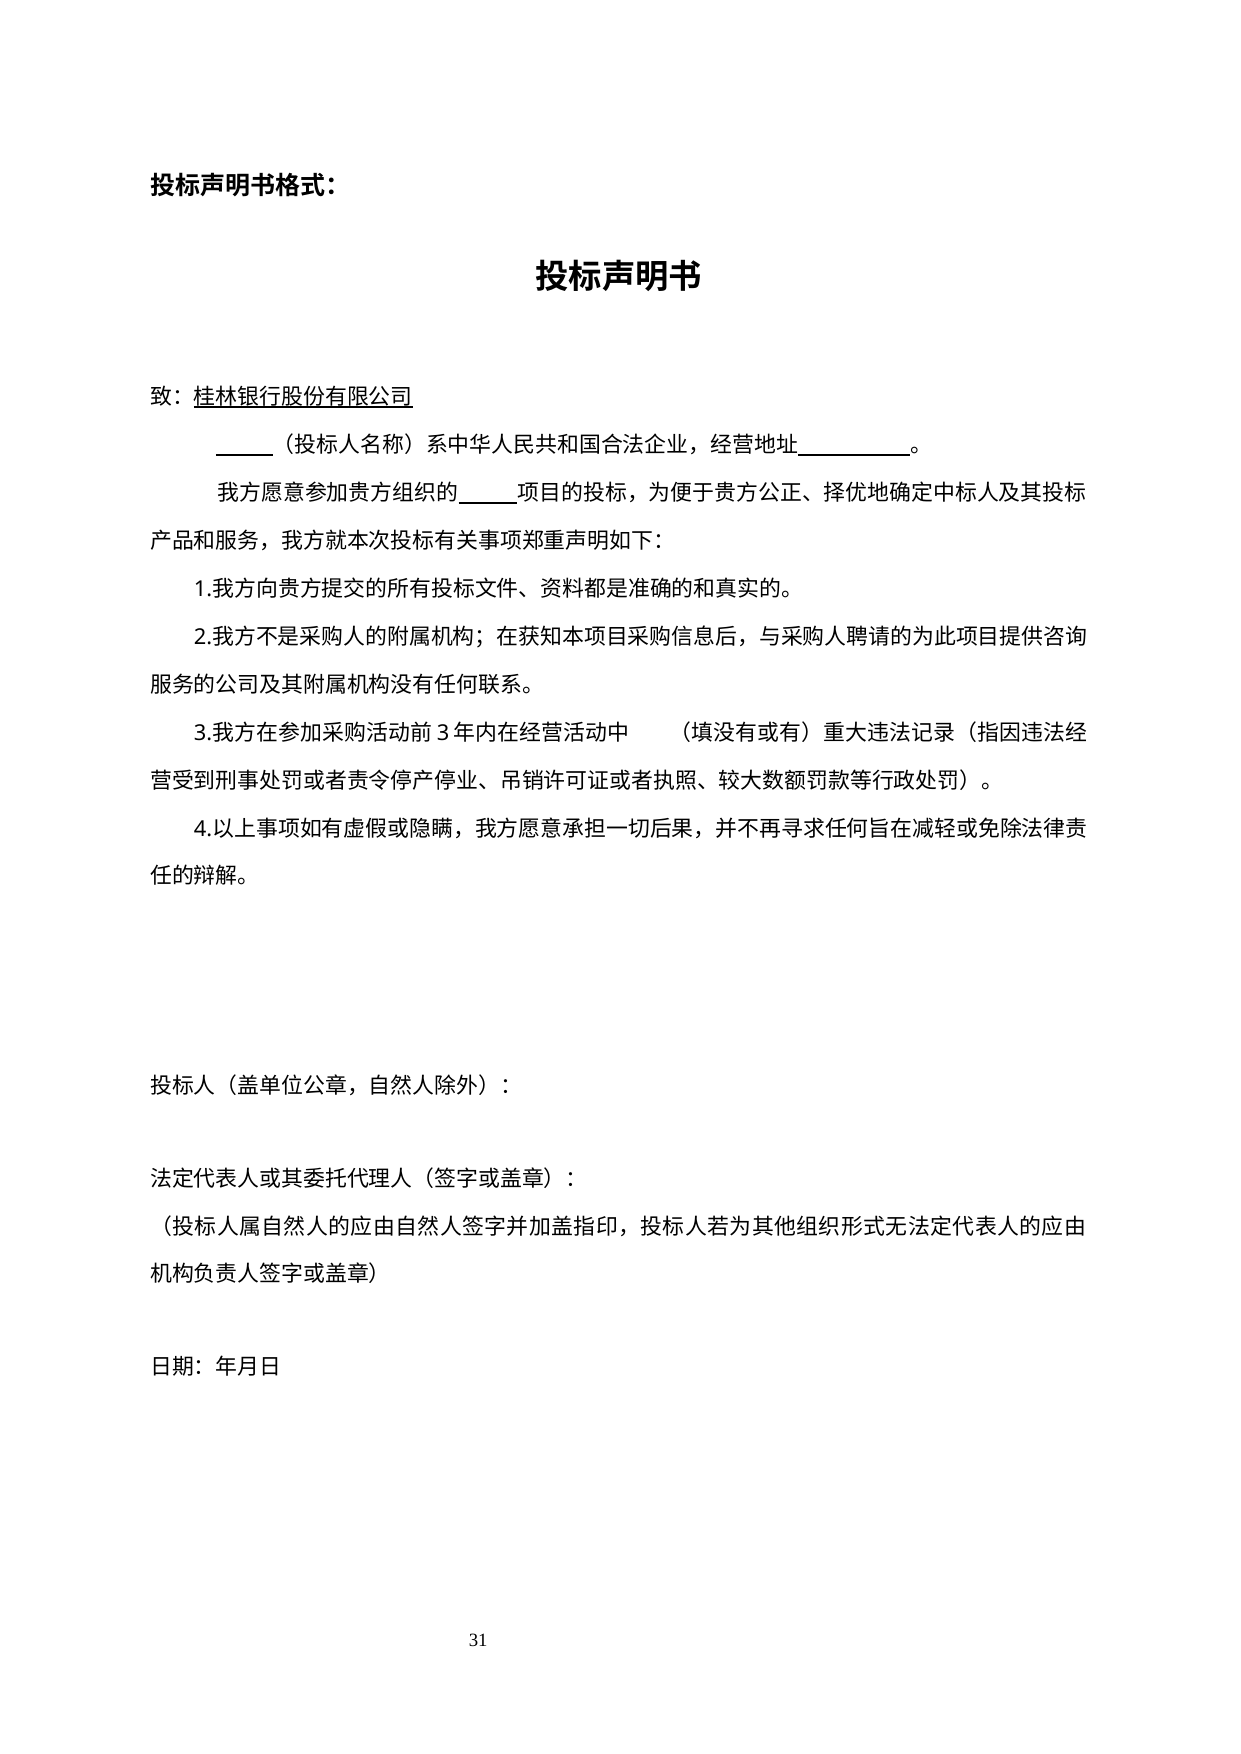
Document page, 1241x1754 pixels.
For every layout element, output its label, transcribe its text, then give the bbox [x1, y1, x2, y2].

text 3.我方在参加采购活动前3年内在经营活动中 （填没有或有）重大违法记录（指因违法经营受到刑事处罚或者责令停产停业、吊销许可证或者执照、较大数额罚款等行政处罚）。 [150, 702, 1087, 798]
text 4.以上事项如有虚假或隐瞒，我方愿意承担一切后果，并不再寻求任何旨在减轻或免除法律责任的辩解。 [150, 798, 1087, 893]
text 2.我方不是采购人的附属机构；在获知本项目采购信息后，与采购人聘请的为此项目提供咨询服务的公司及其附属机构没有任何联系。 [150, 606, 1087, 702]
text 法定代表人或其委托代理人（签字或盖章）： [150, 1161, 1087, 1193]
text （投标人名称）系中华人民共和国合法企业，经营地址 。 [150, 414, 1087, 462]
text 投标声明书格式： [150, 151, 1087, 216]
text （投标人属自然人的应由自然人签字并加盖指印，投标人若为其他组织形式无法定代表人的应由机构负责人签字或盖章） [150, 1209, 1087, 1288]
text 1.我方向贵方提交的所有投标文件、资料都是准确的和真实的。 [150, 558, 1087, 606]
text 投标人（盖单位公章，自然人除外）： [150, 1068, 1087, 1100]
text 投标声明书 [150, 250, 1087, 298]
text 致：桂林银行股份有限公司 [150, 366, 1087, 414]
text 我方愿意参加贵方组织的 项目的投标，为便于贵方公正、择优地确定中标人及其投标产品和服务，我方就本次投标有关事项郑重声明如下： [150, 462, 1087, 558]
text 日期：年月日 [150, 1349, 1087, 1380]
